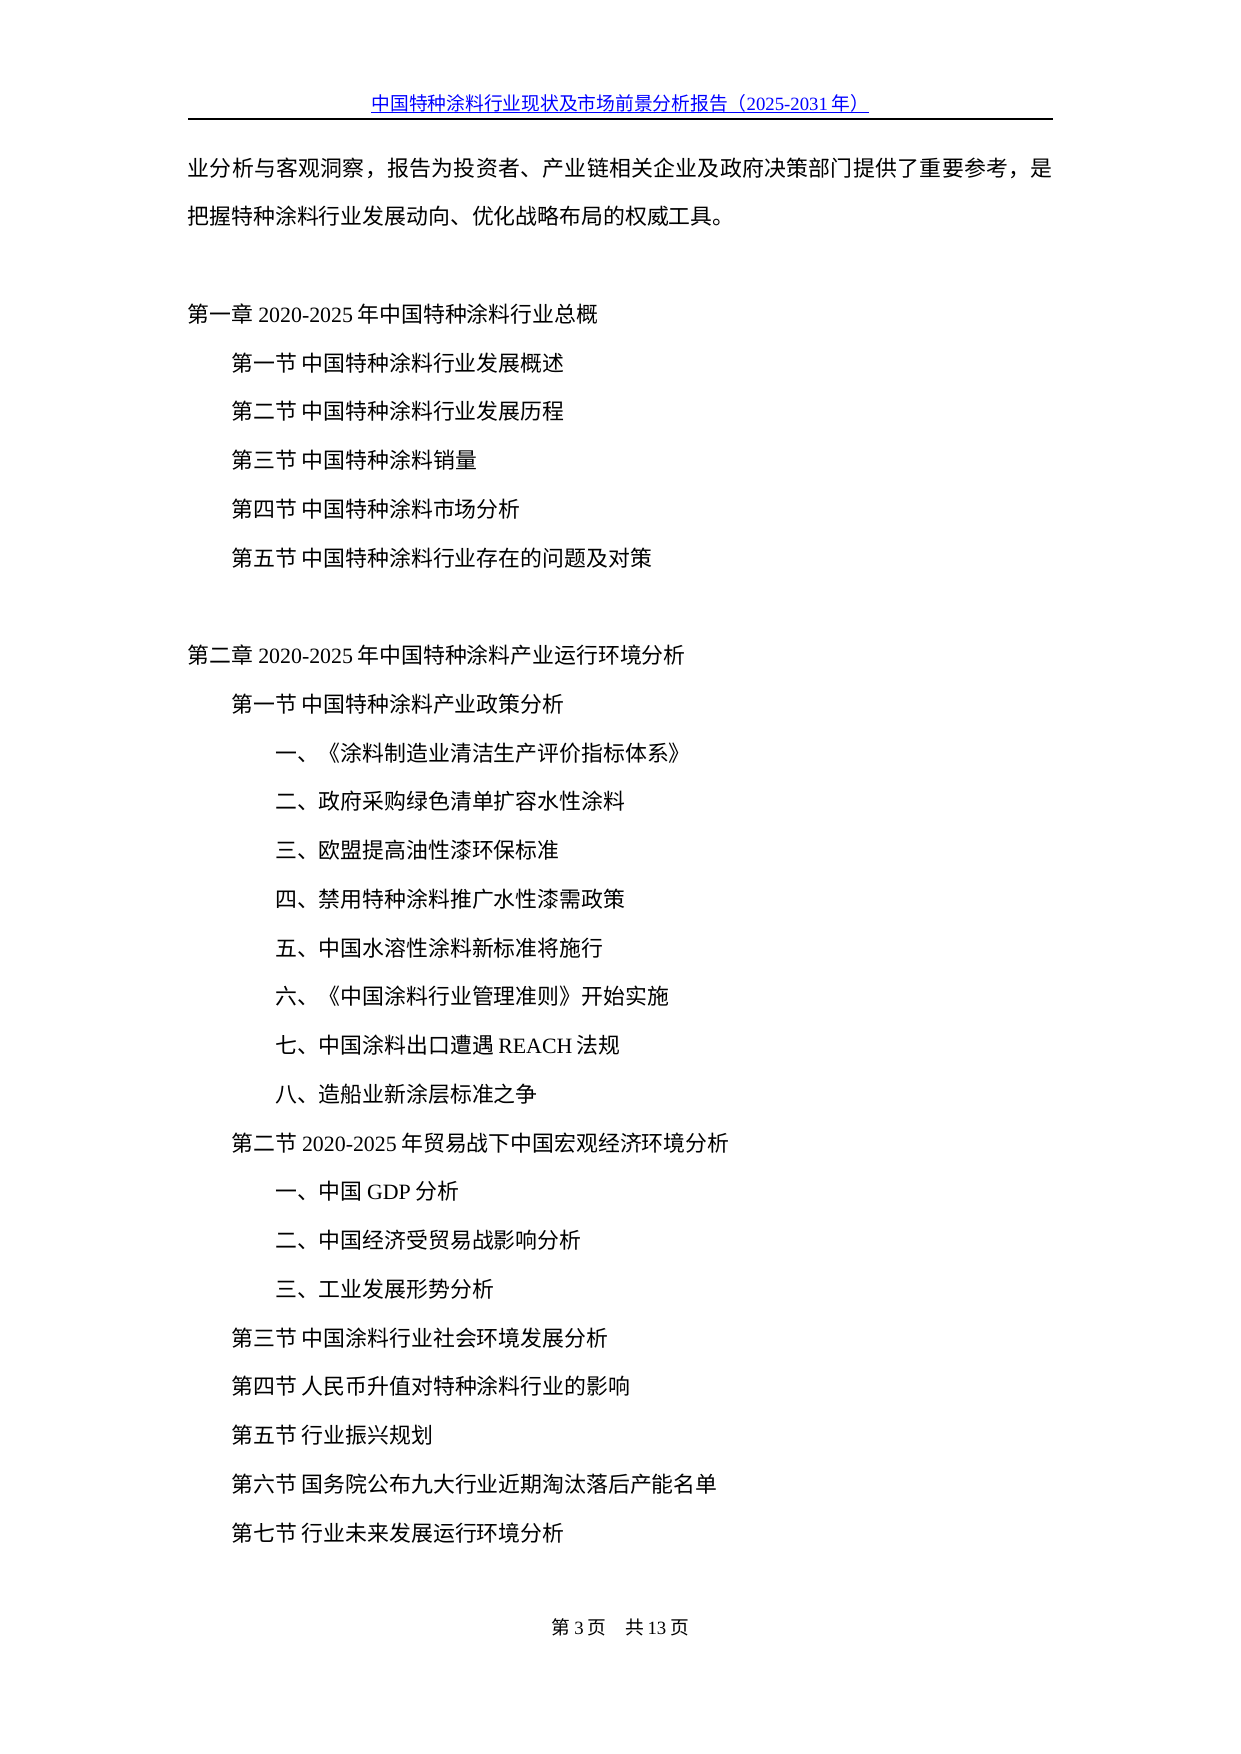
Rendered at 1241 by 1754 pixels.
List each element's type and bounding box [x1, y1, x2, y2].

text [187, 150, 1053, 1548]
